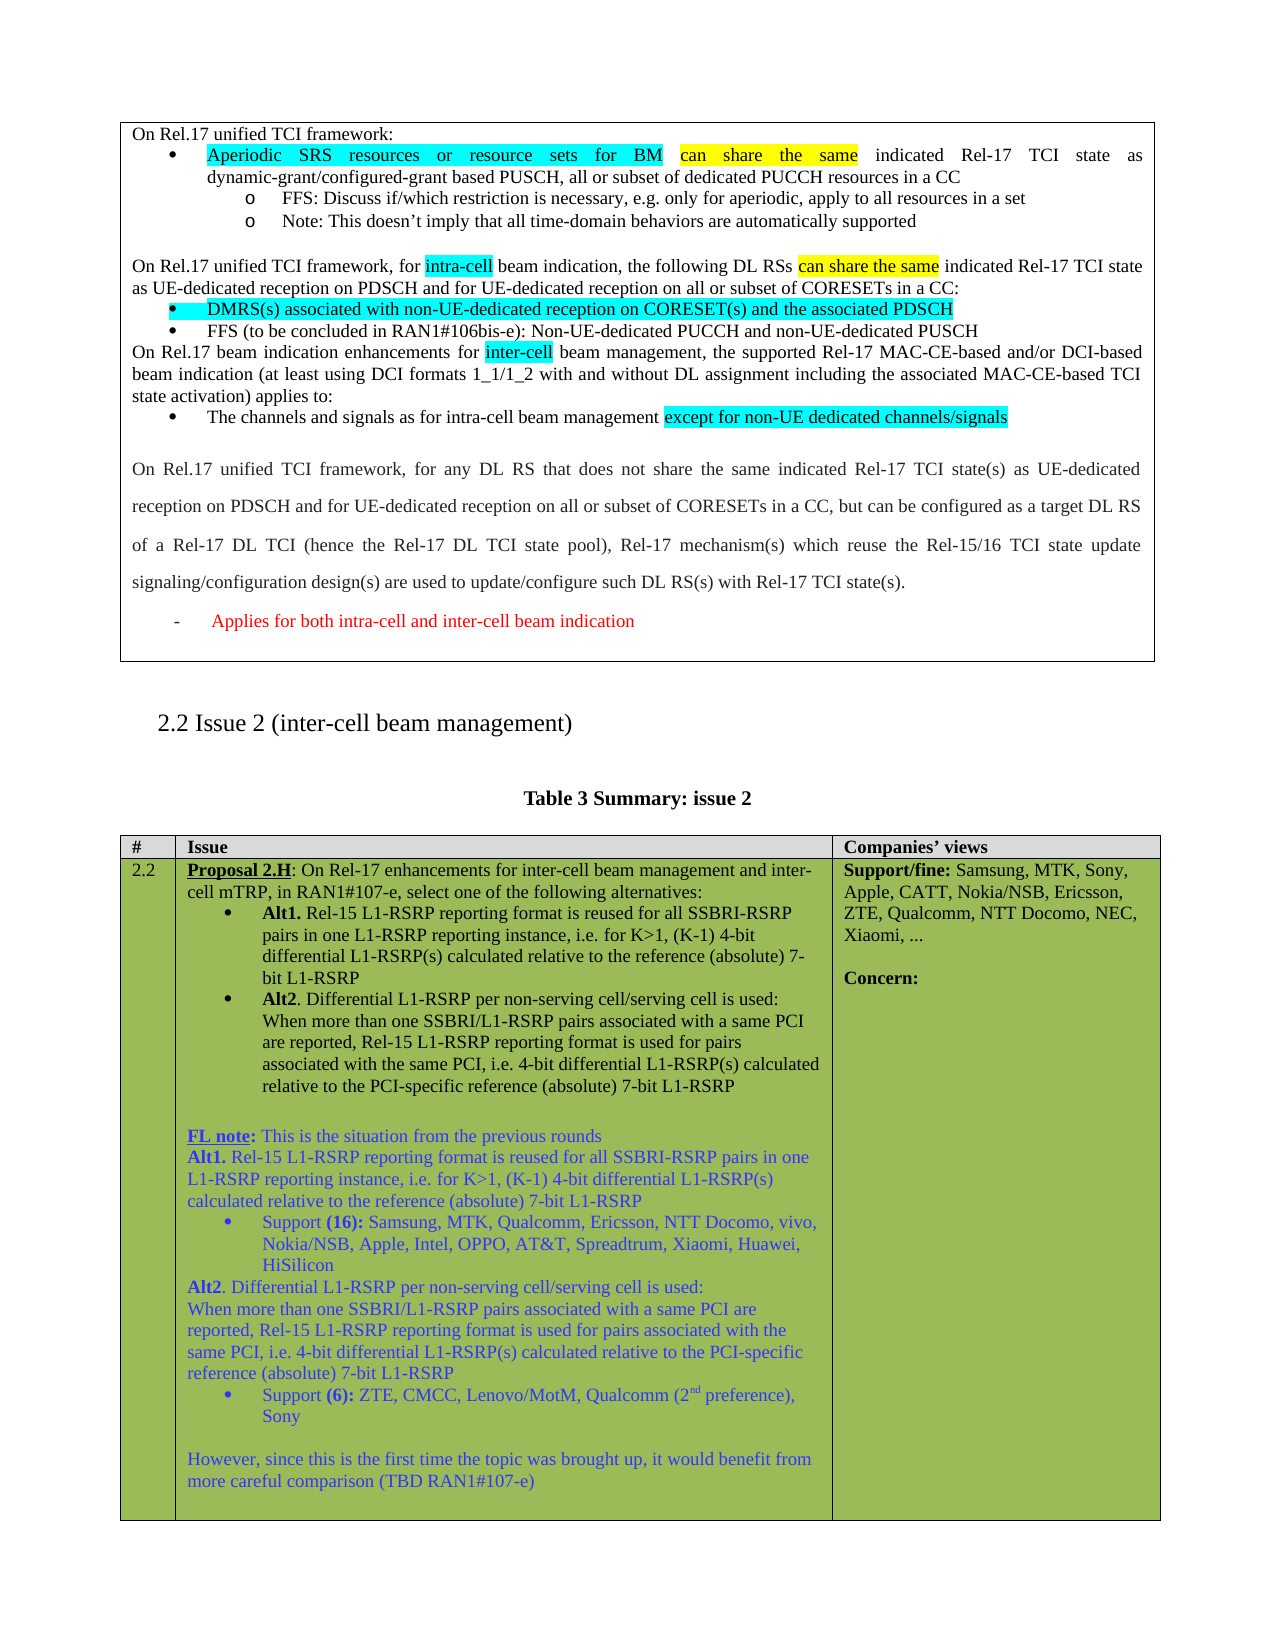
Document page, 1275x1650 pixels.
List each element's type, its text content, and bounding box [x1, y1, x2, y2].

table_cell Proposal 2.H: On Rel-17 enhancements for inter-cell beam management and inter-cell mTRP, in RAN1#107-e, select one of the following alternatives: Alt1. Rel-15 L1-RSRP reporting format is reused for all SSBRI-RSRP pairs in one L1-RSRP reporting instance, i.e. for K>1, (K-1) 4-bit differential L1-RSRP(s) calculated relative to the reference (absolute) 7-bit L1-RSRP Alt2. Differential L1-RSRP per non-serving cell/serving cell is used: When more than one SSBRI/L1-RSRP pairs associated with a same PCI are reported, Rel-15 L1-RSRP reporting format is used for pairs associated with the same PCI, i.e. 4-bit differential L1-RSRP(s) calculated relative to the PCI-specific reference (absolute) 7-bit L1-RSRP FL note: This is the situation from the previous rounds Alt1. Rel-15 L1-RSRP reporting format is reused for all SSBRI-RSRP pairs in one L1-RSRP reporting instance, i.e. for K>1, (K-1) 4-bit differential L1-RSRP(s) calculated relative to the reference (absolute) 7-bit L1-RSRP Support (16): Samsung, MTK, Qualcomm, Ericsson, NTT Docomo, vivo, Nokia/NSB, Apple, Intel, OPPO, AT&T, Spreadtrum, Xiaomi, Huawei, HiSilicon Alt2. Differential L1-RSRP per non-serving cell/serving cell is used: When more than one SSBRI/L1-RSRP pairs associated with a same PCI are reported, Rel-15 L1-RSRP reporting format is used for pairs associated with the same PCI, i.e. 4-bit differential L1-RSRP(s) calculated relative to the PCI-specific reference (absolute) 7-bit L1-RSRP Support (6): ZTE, CMCC, Lenovo/MotM, Qualcomm (2nd preference), Sony However, since this is the first time the topic was brought up, it would benefit from more careful comparison (TBD RAN1#107-e) [176, 859, 832, 1520]
table_header Companies’ views [833, 836, 1160, 858]
table_header Issue [176, 836, 832, 858]
table_cell Support/fine: Samsung, MTK, Sony, Apple, CATT, Nokia/NSB, Ericsson, ZTE, Qualcomm, NTT Docomo, NEC, Xiaomi, ... Concern: [833, 859, 1160, 1520]
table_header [121, 123, 1154, 661]
table_cell 2.2 [121, 859, 175, 1520]
table_header # [121, 836, 175, 858]
subtitle Issue 2 (inter-cell beam management) [157, 703, 1155, 741]
text Table 3 Summary: issue 2 [120, 779, 1155, 817]
